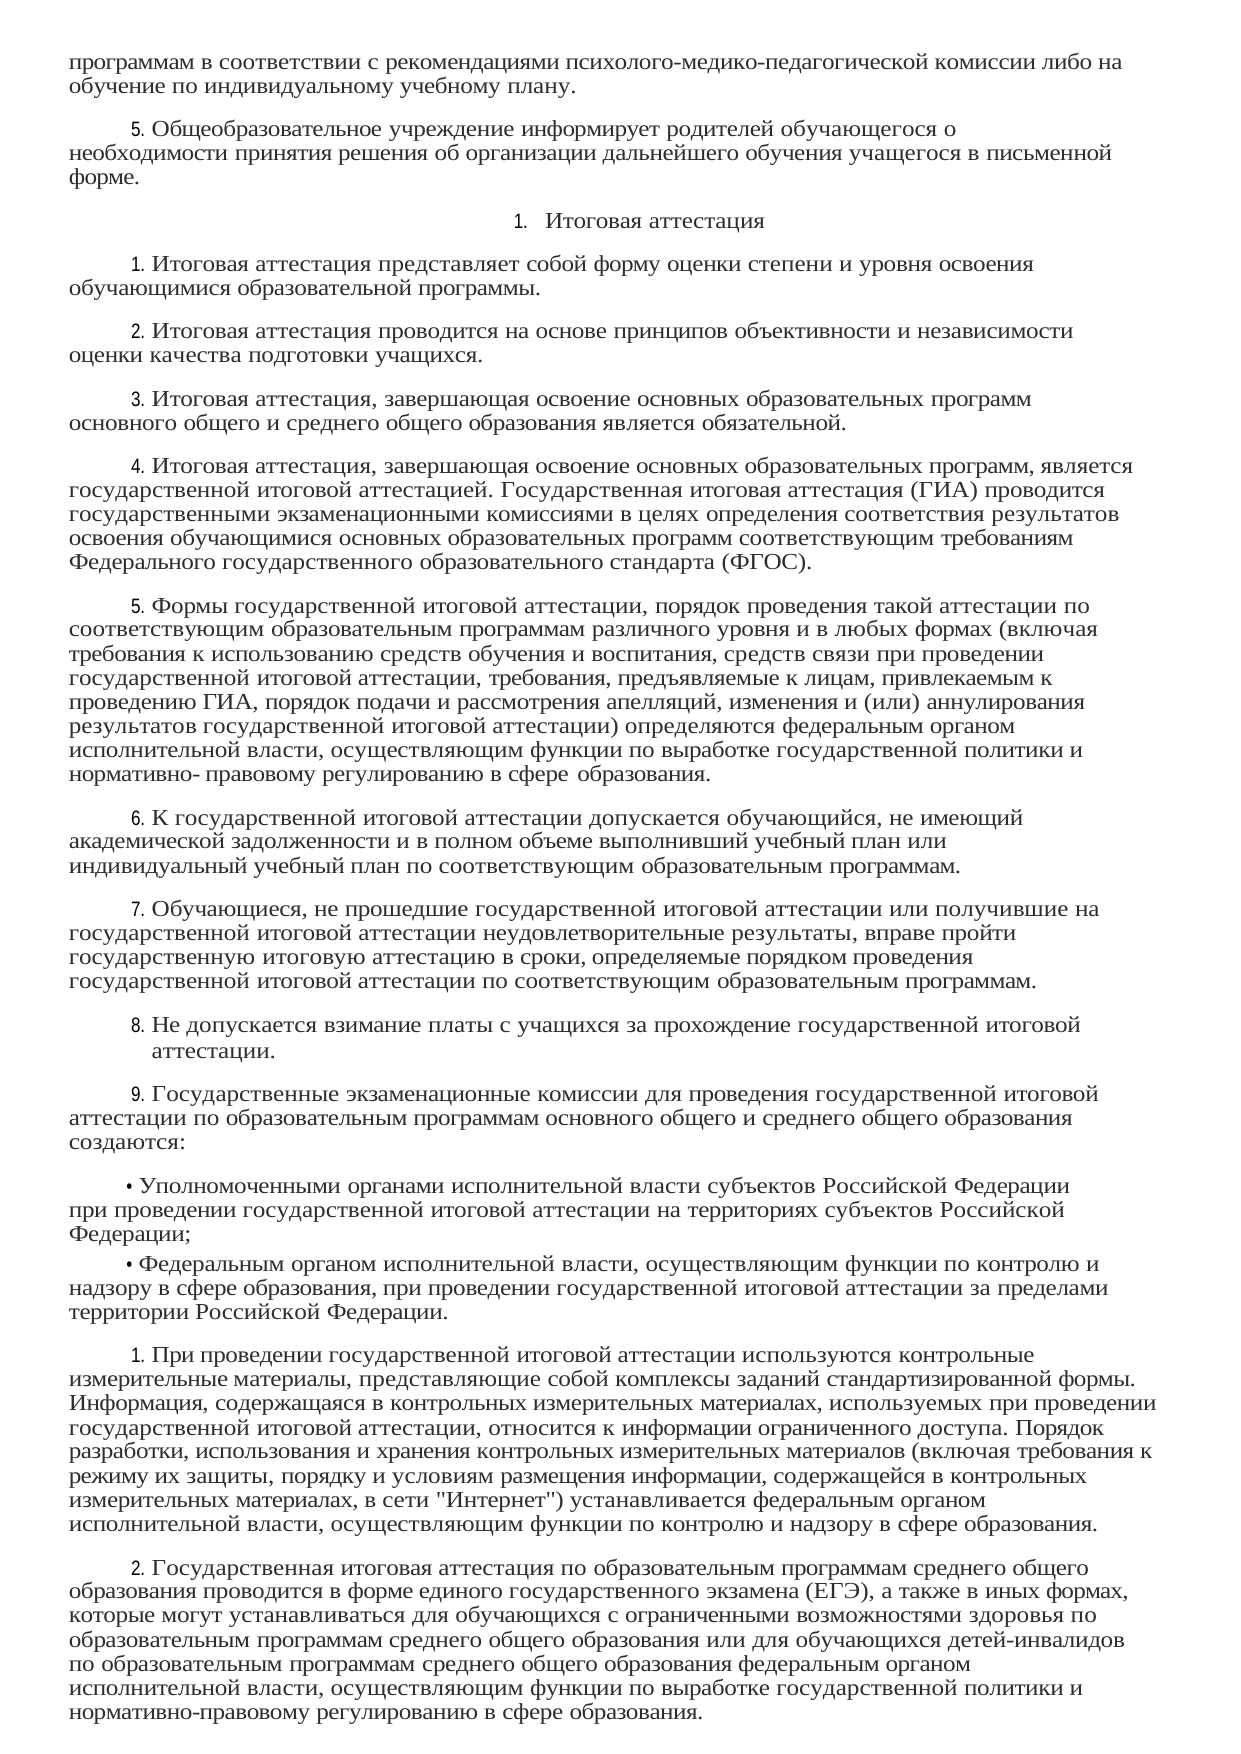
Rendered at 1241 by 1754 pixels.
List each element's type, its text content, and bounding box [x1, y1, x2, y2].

list Государственная итоговая аттестация по образовательным программам среднего общего образования проводится в форме единого государственного экзамена (ЕГЭ), а также в иных формах, которые могут устанавливаться для обучающихся с ограниченными возможностями здоровья по образовательным программам среднего общего образования или для обучающихся детей-инвалидов по образовательным программам среднего общего образования федеральным органом исполнительной власти, осуществляющим функции по выработке государственной политики и нормативно-правовому регулированию в сфере образования. [68, 1556, 1139, 1724]
list Итоговая аттестация [513, 207, 1182, 233]
list При проведении государственной итоговой аттестации используются контрольные измерительные материалы, представляющие собой комплексы заданий стандартизированной формы. Информация, содержащаяся в контрольных измерительных материалах, используемых при проведении государственной итоговой аттестации, относится к информации ограниченного доступа. Порядок разработки, использования и хранения контрольных измерительных материалов (включая требования к режиму их защиты, порядку и условиям размещения информации, содержащейся в контрольных измерительных материалах, в сети "Интернет") устанавливается федеральным органом исполнительной власти, осуществляющим функции по контролю и надзору в сфере образования. [68, 1344, 1158, 1536]
list Федеральным органом исполнительной власти, осуществляющим функции по контролю и надзору в сфере образования, при проведении государственной итоговой аттестации за пределами территории Российской Федерации. [68, 1252, 1151, 1324]
list Не допускается взимание платы с учащихся за прохождение государственной итоговой аттестации. [131, 1011, 1182, 1064]
list Государственные экзаменационные комиссии для проведения государственной итоговой аттестации по образовательным программам основного общего и среднего общего образования создаются: [68, 1083, 1129, 1155]
list К государственной итоговой аттестации допускается обучающийся, не имеющий академической задолженности и в полном объеме выполнивший учебный план или индивидуальный учебный план по соответствующим образовательным программам. [68, 806, 1060, 878]
list Общеобразовательное учреждение информирует родителей обучающегося о необходимости принятия решения об организации дальнейшего обучения учащегося в письменной форме. [68, 117, 1116, 189]
list Формы государственной итоговой аттестации, порядок проведения такой аттестации по соответствующим образовательным программам различного уровня и в любых формах (включая требования к использованию средств обучения и воспитания, средств связи при проведении государственной итоговой аттестации, требования, предъявляемые к лицам, привлекаемым к проведению ГИА, порядок подачи и рассмотрения апелляций, изменения и (или) аннулирования результатов государственной итоговой аттестации) определяются федеральным органом исполнительной власти, осуществляющим функции по выработке государственной политики и нормативно- правовому регулированию в сфере образования. [68, 594, 1164, 786]
list Итоговая аттестация, завершающая освоение основных образовательных программ, является государственной итоговой аттестацией. Государственная итоговая аттестация (ГИА) проводится государственными экзаменационными комиссиями в целях определения соответствия результатов освоения обучающимися основных образовательных программ соответствующим требованиям Федерального государственного образовательного стандарта (ФГОС). [68, 454, 1165, 574]
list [68, 50, 1147, 98]
list Уполномоченными органами исполнительной власти субъектов Российской Федерации при проведении государственной итоговой аттестации на территориях субъектов Российской Федерации; [68, 1174, 1114, 1246]
list Итоговая аттестация проводится на основе принципов объективности и независимости оценки качества подготовки учащихся. [68, 319, 1132, 367]
list Итоговая аттестация представляет собой форму оценки степени и уровня освоения обучающимися образовательной программы. [68, 252, 1091, 300]
list Итоговая аттестация, завершающая освоение основных образовательных программ основного общего и среднего общего образования является обязательной. [68, 387, 1133, 435]
list Обучающиеся, не прошедшие государственной итоговой аттестации или получившие на государственной итоговой аттестации неудовлетворительные результаты, вправе пройти государственную итоговую аттестацию в сроки, определяемые порядком проведения государственной итоговой аттестации по соответствующим образовательным программам. [68, 897, 1152, 993]
